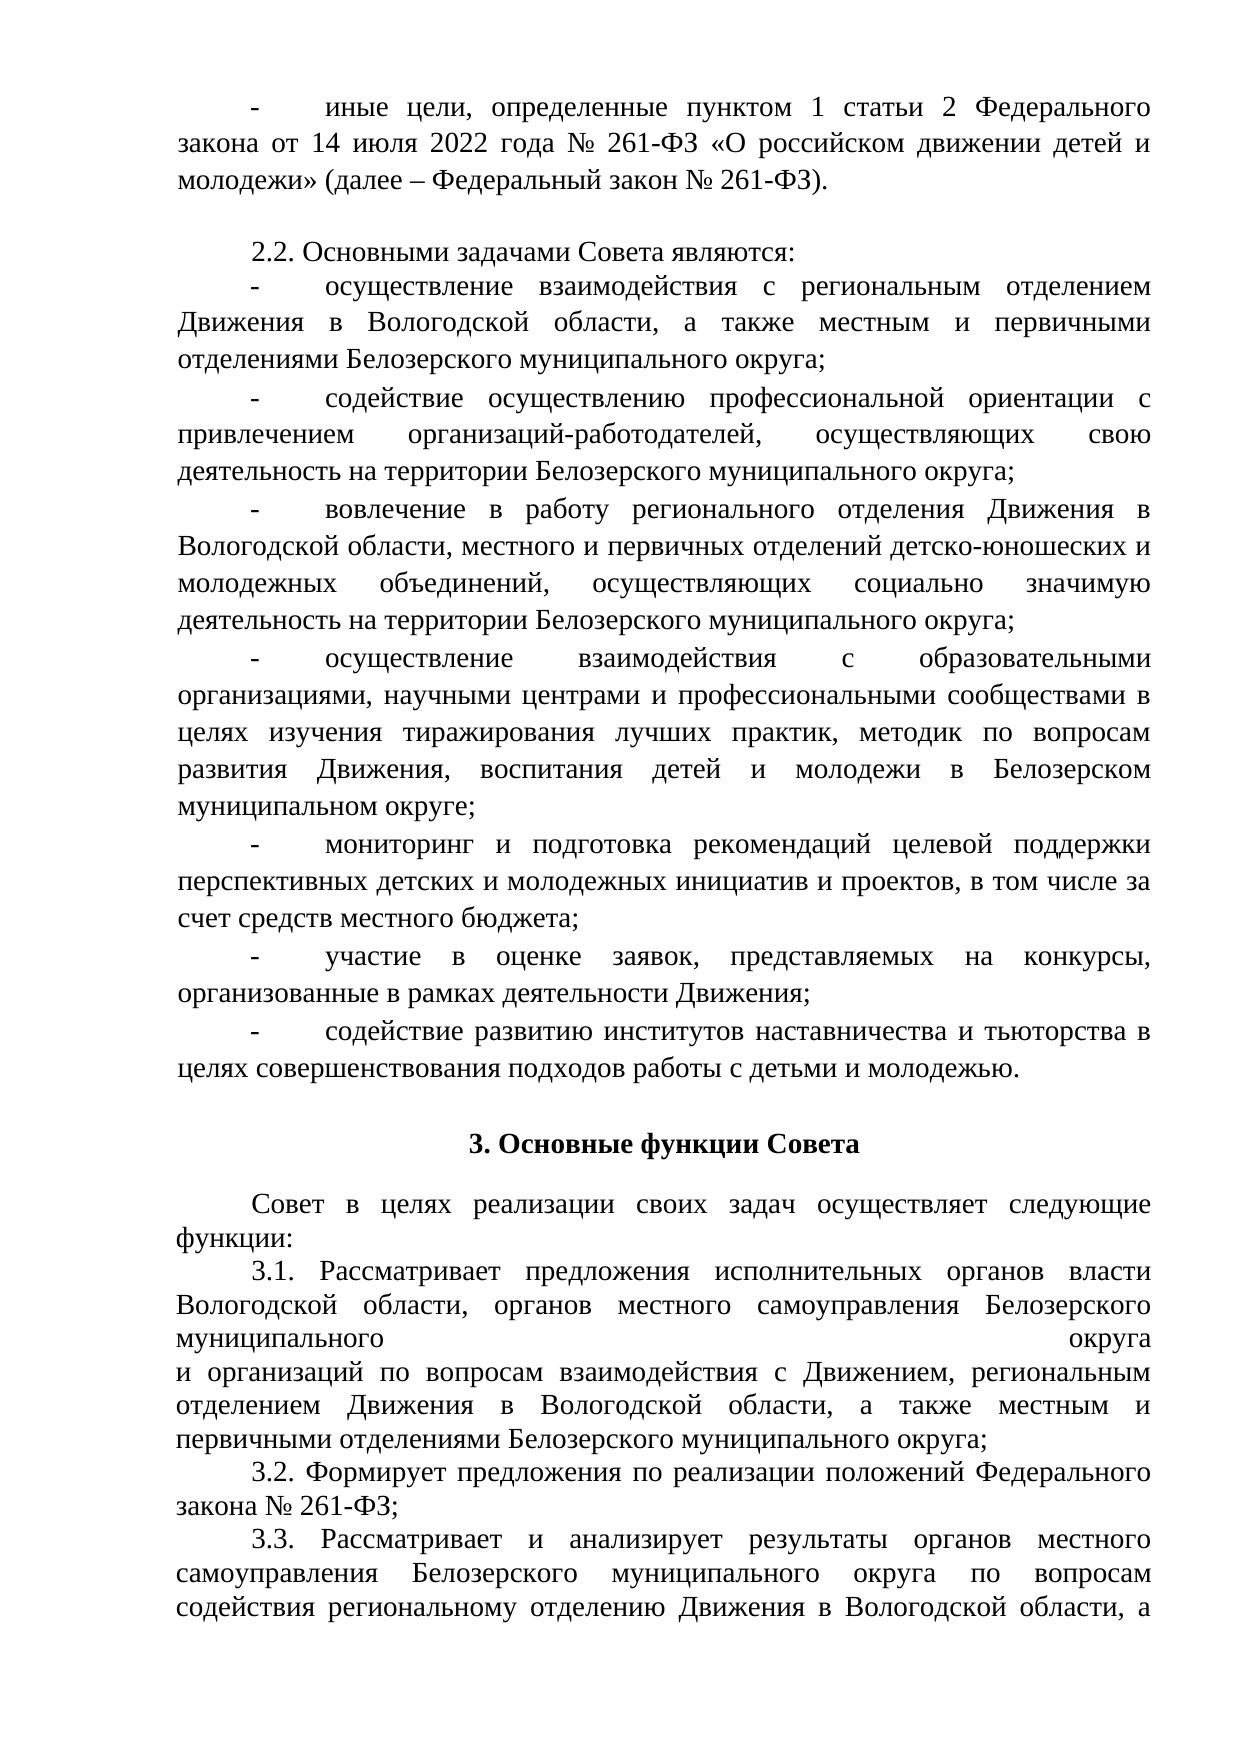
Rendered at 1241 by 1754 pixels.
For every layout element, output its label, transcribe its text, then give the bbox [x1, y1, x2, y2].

subtitle 3. Основные функции Совета [177, 1127, 1151, 1160]
text 3.2. Формирует предложения по реализации положений Федерального закона № 261-ФЗ; [176, 1454, 1152, 1522]
list вовлечение в работу регионального отделения Движения в Вологодской области, местного и первичных отделений детско-юношеских и молодежных объединений, осуществляющих социально значимую деятельность на территории Белозерского муниципального округа; [177, 492, 1152, 636]
list осуществление взаимодействия с образовательными организациями, научными центрами и профессиональными сообществами в целях изучения тиражирования лучших практик, методик по вопросам развития Движения, воспитания детей и молодежи в Белозерском муниципальном округе; [177, 641, 1152, 822]
list осуществление взаимодействия с региональным отделением Движения в Вологодской области, а также местным и первичными отделениями Белозерского муниципального округа; [177, 268, 1152, 375]
list содействие осуществлению профессиональной ориентации с привлечением организаций-работодателей, осуществляющих свою деятельность на территории Белозерского муниципального округа; [177, 380, 1152, 487]
text 2.2. Основными задачами Совета являются: [251, 234, 1152, 268]
list мониторинг и подготовка рекомендаций целевой поддержки перспективных детских и молодежных инициатив и проектов, в том числе за счет средств местного бюджета; [177, 826, 1152, 933]
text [176, 1522, 1152, 1622]
text 3.1. Рассматривает предложения исполнительных органов власти Вологодской области, органов местного самоуправления Белозерского муниципального округа и организаций по вопросам взаимодействия с Движением, региональным отделением Движения в Вологодской области, а также местным и первичными отделениями Белозерского муниципального округа; [176, 1253, 1152, 1454]
list иные цели, определенные пунктом 1 статьи 2 Федерального закона от 14 июля 2022 года № 261-ФЗ «О российском движении детей и молодежи» (далее – Федеральный закон № 261-ФЗ). [177, 89, 1152, 196]
text Совет в целях реализации своих задач осуществляет следующие функции: [176, 1186, 1152, 1253]
list участие в оценке заявок, представляемых на конкурсы, организованные в рамках деятельности Движения; [177, 938, 1152, 1009]
list содействие развитию институтов наставничества и тьюторства в целях совершенствования подходов работы с детьми и молодежью. [177, 1013, 1152, 1084]
